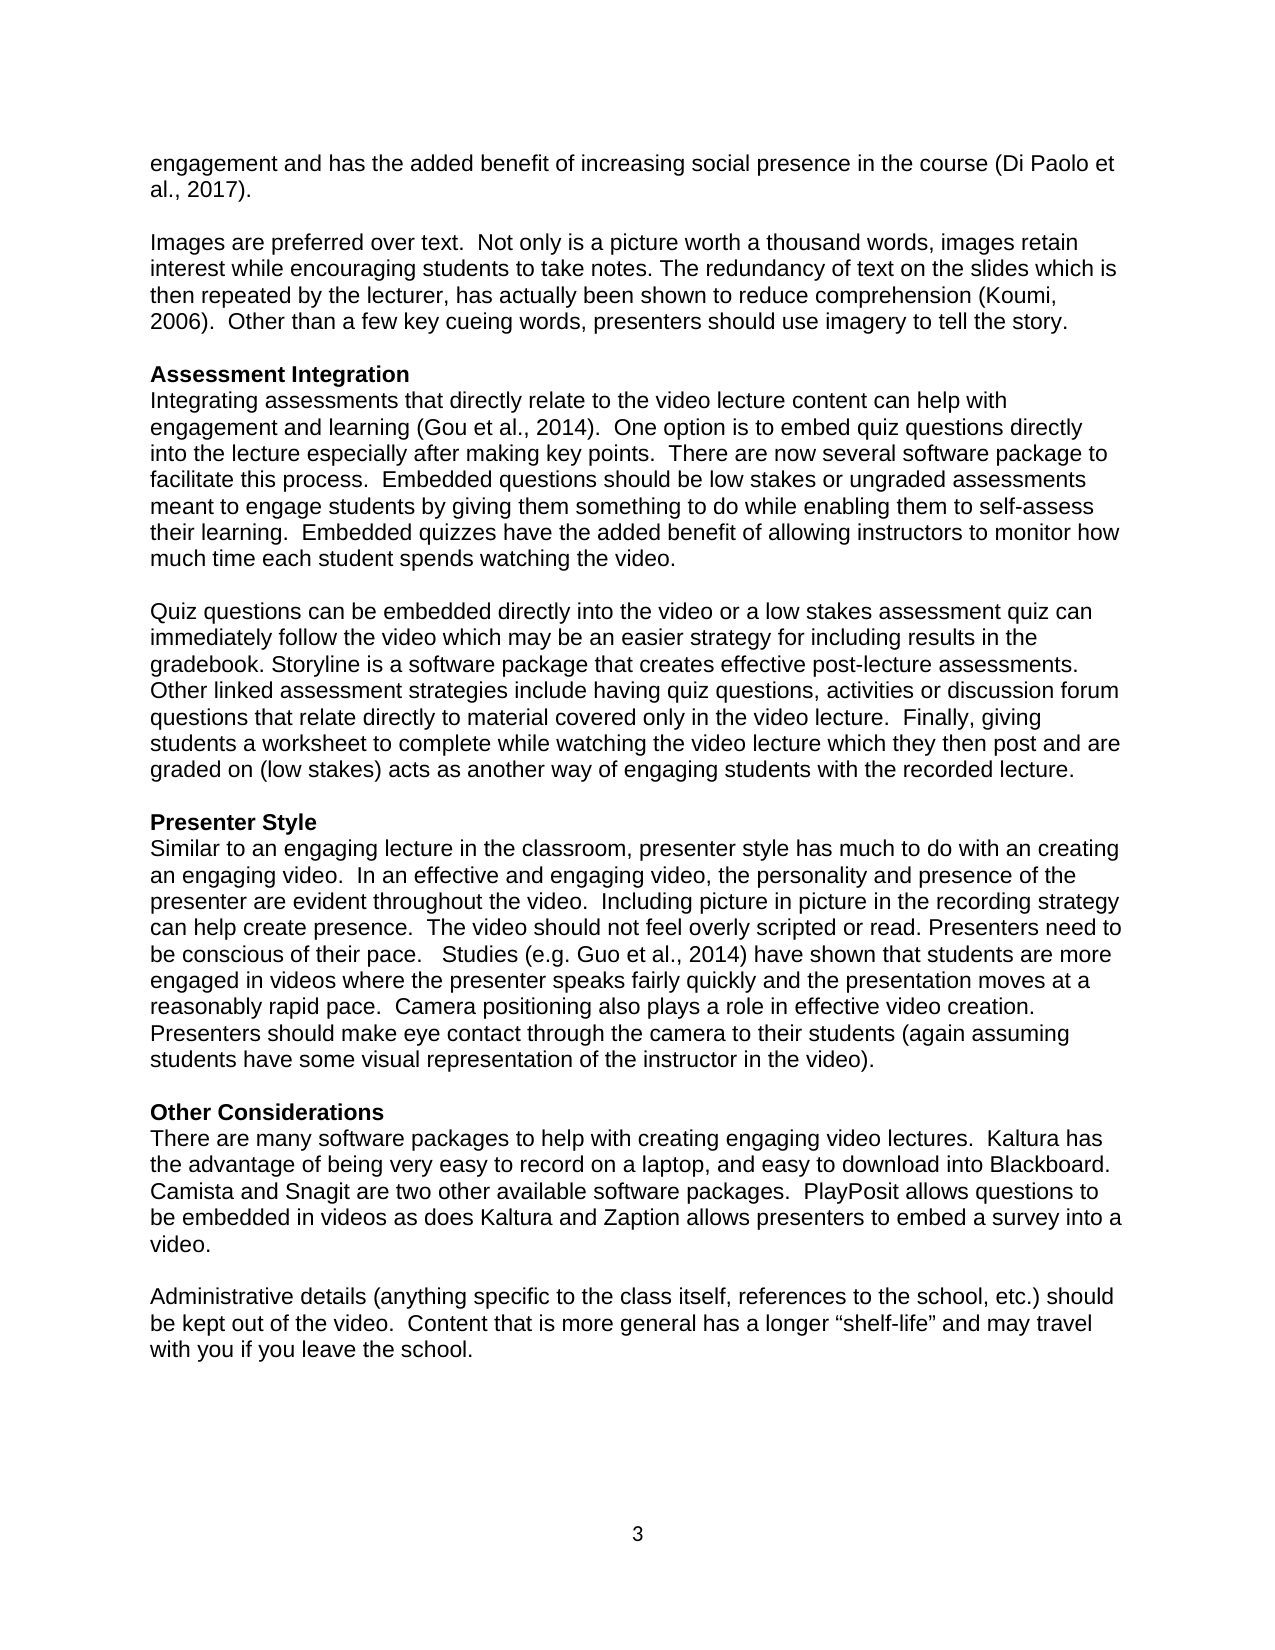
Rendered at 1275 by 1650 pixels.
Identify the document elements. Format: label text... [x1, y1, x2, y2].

text There are many software packages to help with creating engaging video lectures. Kaltura has the advantage of being very easy to record on a laptop, and easy to download into Blackboard. Camista and Snagit are two other available software packages. PlayPosit allows questions to be embedded in videos as does Kaltura and Zaption allows presenters to embed a survey into a video. [150, 1125, 1125, 1257]
text Assessment Integration [150, 361, 1125, 387]
text Quiz questions can be embedded directly into the video or a low stakes assessment quiz can immediately follow the video which may be an easier strategy for including results in the gradebook. Storyline is a software package that creates effective post-lecture assessments. Other linked assessment strategies include having quiz questions, activities or discussion forum questions that relate directly to material covered only in the video lecture. Finally, giving students a worksheet to complete while watching the video lecture which they then post and are graded on (low stakes) acts as another way of engaging students with the recorded lecture. [150, 598, 1125, 782]
text Integrating assessments that directly relate to the video lecture content can help with engagement and learning (Gou et al., 2014). One option is to embed quiz questions directly into the lecture especially after making key points. There are now several software package to facilitate this process. Embedded questions should be low stakes or ungraded assessments meant to engage students by giving them something to do while enabling them to self-assess their learning. Embedded quizzes have the added benefit of allowing instructors to monitor how much time each student spends watching the video. [150, 387, 1125, 572]
text Other Considerations [150, 1099, 1125, 1125]
text Presenter Style [150, 809, 1125, 835]
text Administrative details (anything specific to the class itself, references to the school, etc.) should be kept out of the video. Content that is more general has a longer “shelf-life” and may travel with you if you leave the school. [150, 1283, 1125, 1362]
text Similar to an engaging lecture in the classroom, presenter style has much to do with an creating an engaging video. In an effective and engaging video, the personality and presence of the presenter are evident throughout the video. Including picture in picture in the recording strategy can help create presence. The video should not feel overly scripted or read. Presenters need to be conscious of their pace. Studies (e.g. Guo et al., 2014) have shown that students are more engaged in videos where the presenter speaks fairly quickly and the presentation moves at a reasonably rapid pace. Camera positioning also plays a role in effective video creation. Presenters should make eye contact through the camera to their students (again assuming students have some visual representation of the instructor in the video). [150, 835, 1125, 1072]
text Images are preferred over text. Not only is a picture worth a thousand words, images retain interest while encouraging students to take notes. The redundancy of text on the slides which is then repeated by the lecturer, has actually been shown to reduce comprehension (Koumi, 2006). Other than a few key cueing words, presenters should use imagery to tell the story. [150, 229, 1125, 334]
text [150, 150, 1125, 203]
